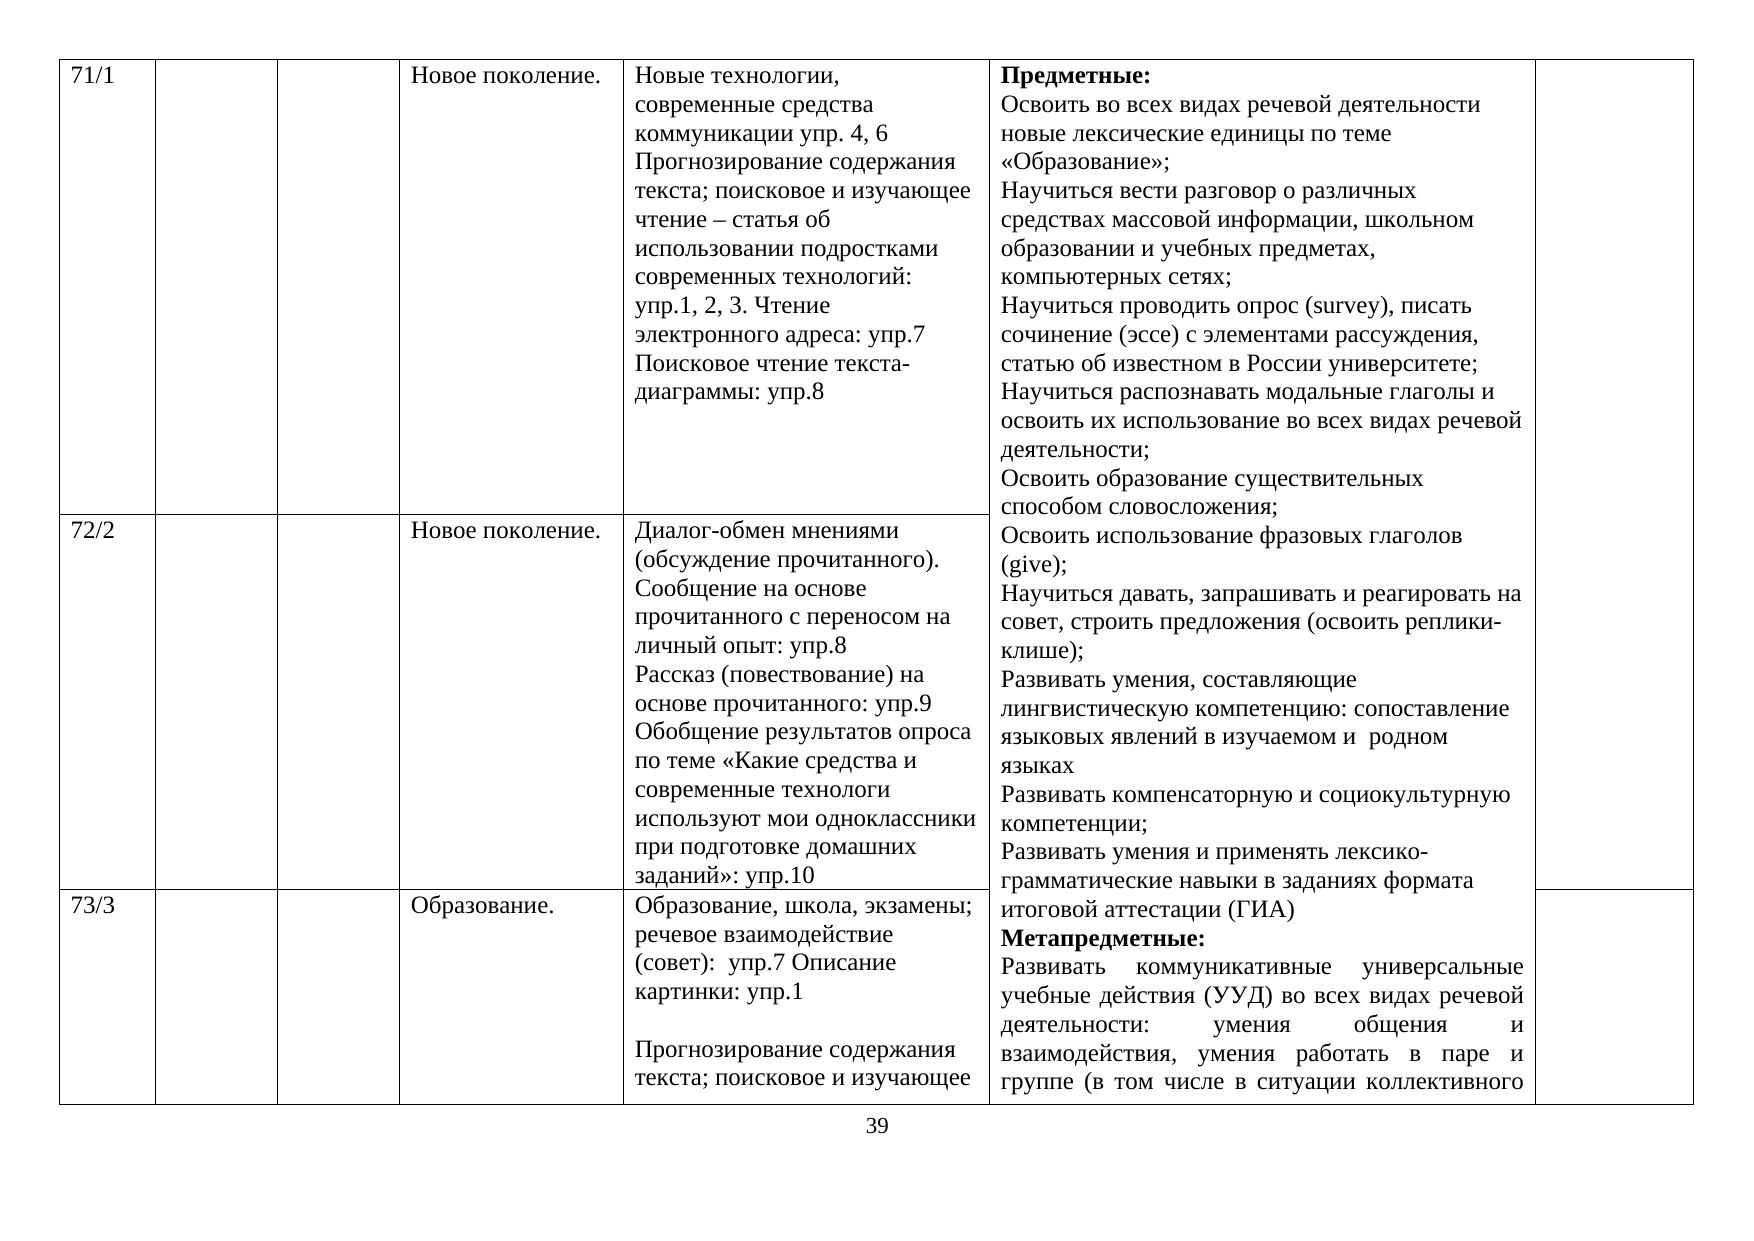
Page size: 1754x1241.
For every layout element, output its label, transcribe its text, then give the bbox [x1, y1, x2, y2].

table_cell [624, 890, 989, 1104]
table_cell [278, 60, 399, 514]
table_cell 73/3 [60, 890, 155, 1104]
table_cell [1536, 60, 1693, 889]
table_cell Новое поколение. [400, 515, 623, 889]
table_cell [156, 515, 277, 889]
table_cell 72/2 [60, 515, 155, 889]
table_cell [156, 60, 277, 514]
table_cell 71/1 [60, 60, 155, 514]
table_cell Диалог-обмен мнениями (обсуждение прочитанного). Сообщение на основе прочитанного с переносом на личный опыт: упр.8 Рассказ (повествование) на основе прочитанного: упр.9 Обобщение результатов опроса по теме «Какие средства и современные технологи используют мои одноклассники при подготовке домашних заданий»: упр.10 [624, 515, 989, 889]
table_cell [1536, 890, 1693, 1104]
table_cell [156, 890, 277, 1104]
table_cell Образование. [400, 890, 623, 1104]
table_cell Новые технологии, современные средства коммуникации упр. 4, 6 Прогнозирование содержания текста; поисковое и изучающее чтение – статья об использовании подростками современных технологий: упр.1, 2, 3. Чтение электронного адреса: упр.7 Поисковое чтение текста-диаграммы: упр.8 [624, 60, 989, 514]
table_cell Предметные: Освоить во всех видах речевой деятельности новые лексические единицы по теме «Образование»; Научиться вести разговор о различных средствах массовой информации, школьном образовании и учебных предметах, компьютерных сетях; Научиться проводить опрос (survey), писать сочинение (эссе) с элементами рассуждения, статью об известном в России университете; Научиться распознавать модальные глаголы и освоить их использование во всех видах речевой деятельности; Освоить образование существительных способом словосложения; Освоить использование фразовых глаголов (give); Научиться давать, запрашивать и реагировать на совет, строить предложения (освоить реплики-клише); Развивать умения, составляющие лингвистическую компетенцию: сопоставление языковых явлений в изучаемом и родном языках Развивать компенсаторную и социокультурную компетенции; Развивать умения и применять лексико-грамматические навыки в заданиях формата итоговой аттестации (ГИА) Метапредметные: Развивать коммуникативные универсальные учебные действия (УУД) во всех видах речевой деятельности: умения общения и взаимодействия, умения работать в паре и группе (в том числе в ситуации коллективного проекта), умение планировать своё речевое и неречевое поведение; Развивать познавательные универсальные учебные действия (УУД), в том числе умения пользоваться словарями и справочниками, понимание идиом, ИКТ для поиска, обработки и представления информации, умения проектно-исследовательской деятельности; Развивать регулятивные УУД, в том числе умения целеполагания, планирования, самонаблюдения,самоконтроля и самооценки; Развивать умения смыслового чтения: умения прогнозировать содержание текста по иллюстрациям/ключевым словам/заголовку, выделять основную мысль, устанавливать смысловые соответствия. [990, 60, 1535, 1104]
table_cell [278, 890, 399, 1104]
table_cell [278, 515, 399, 889]
table_cell Новое поколение. [400, 60, 623, 514]
